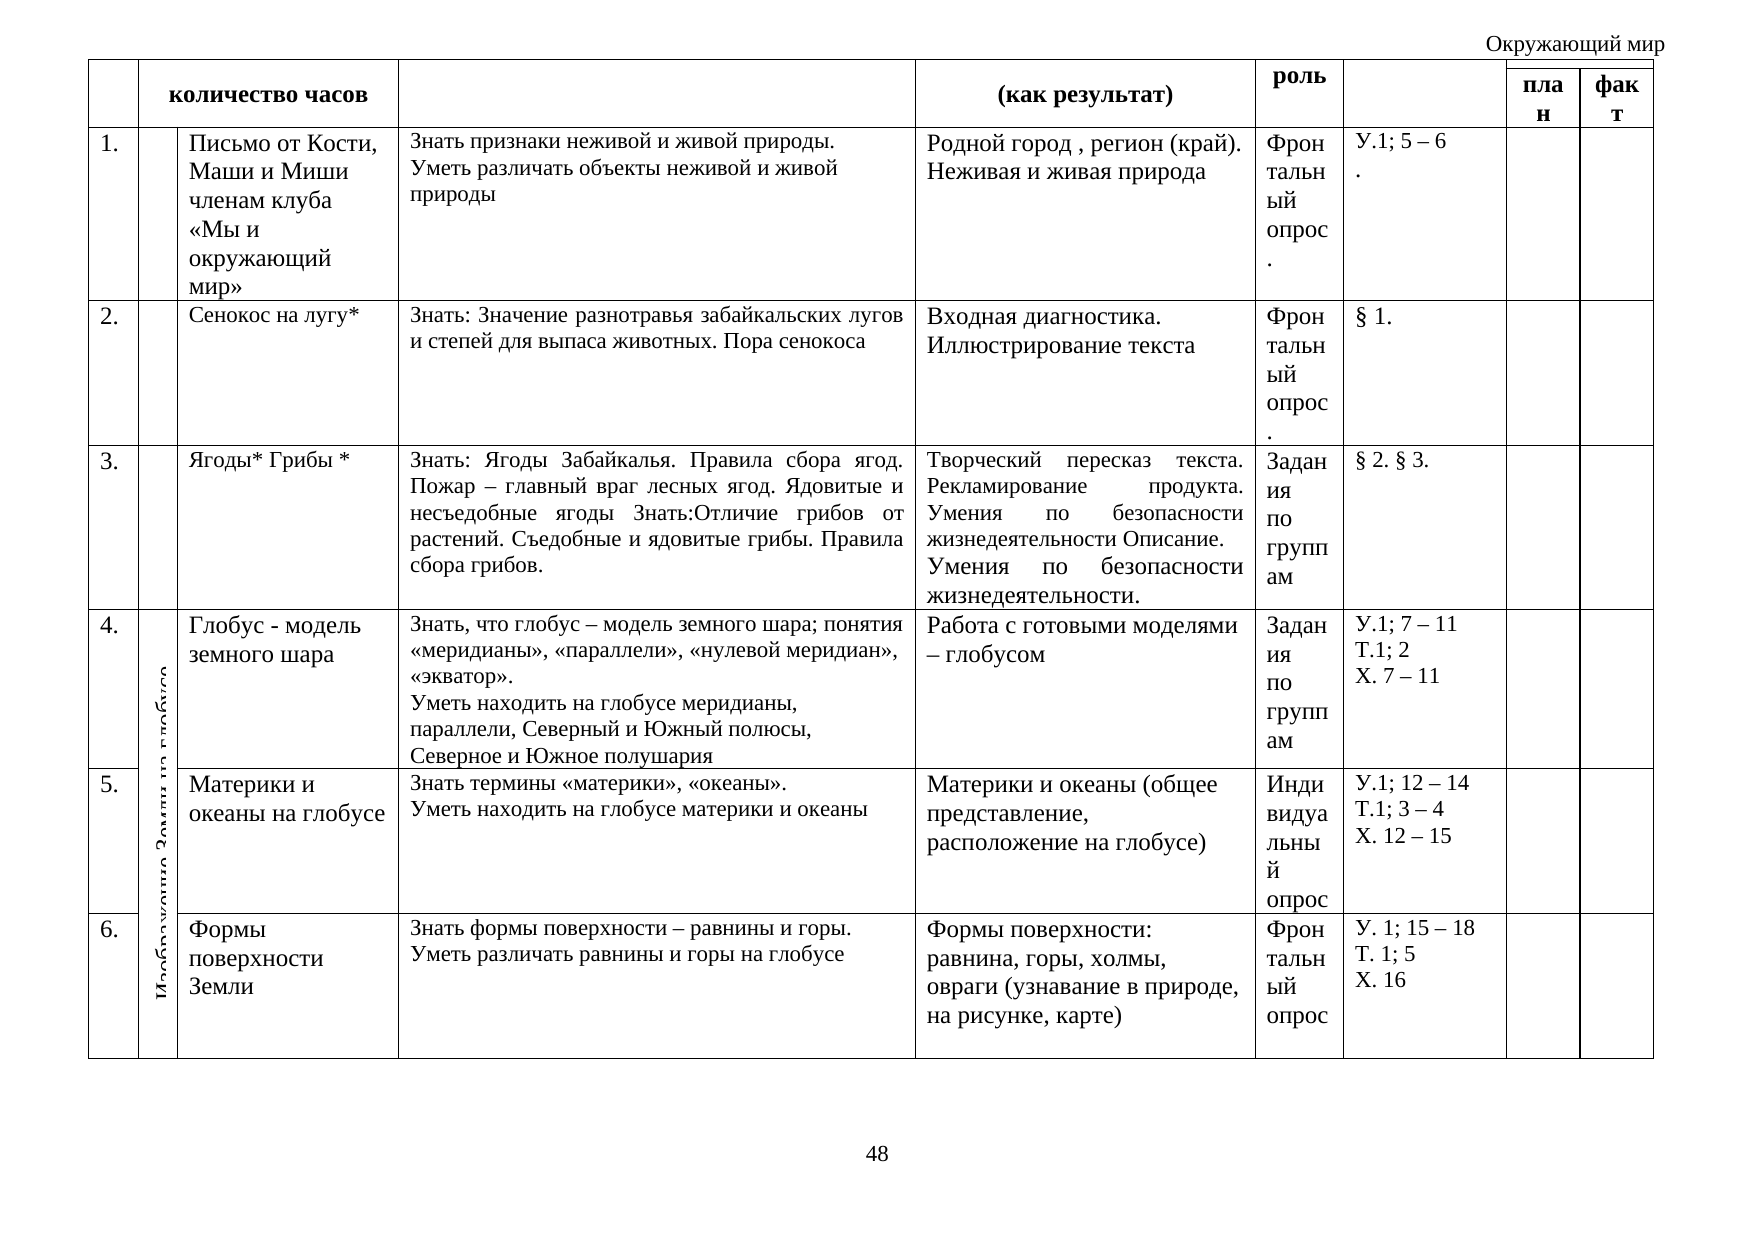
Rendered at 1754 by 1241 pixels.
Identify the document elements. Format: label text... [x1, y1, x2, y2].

table_cell [139, 301, 177, 445]
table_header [139, 60, 398, 127]
table_cell [139, 128, 177, 300]
table_header № [89, 60, 138, 127]
table_cell [1507, 610, 1579, 768]
table_cell Знать признаки неживой и живой природы. Уметь различать объекты неживой и живой природы [399, 128, 915, 300]
table_cell [89, 769, 138, 913]
table_cell Формы поверхности: равнина, горы, холмы, овраги (узнавание в природе, на рисунке, карте) [916, 914, 1255, 1058]
table_cell У.1; 7 – 11 Т.1; 2 Х. 7 – 11 [1344, 610, 1506, 768]
table_cell [89, 914, 138, 1058]
table_cell [139, 446, 177, 609]
table_cell Индивидуальный опрос [1256, 769, 1343, 913]
table_cell § 2. § 3. [1344, 446, 1506, 609]
table_cell [1507, 914, 1579, 1058]
table_cell Фронтальный опрос [1256, 914, 1343, 1058]
table_cell Знать: Значение разнотравья забайкальских лугов и степей для выпаса животных. Пора сенокоса [399, 301, 915, 445]
table_cell Изображение Земли на глобусе [139, 610, 177, 1058]
table_cell Фронтальный опрос. [1256, 301, 1343, 445]
table_cell Знать термины «материки», «океаны». Уметь находить на глобусе материки и океаны [399, 769, 915, 913]
table_cell У. 1; 15 – 18 Т. 1; 5 Х. 16 [1344, 914, 1506, 1058]
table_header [916, 60, 1255, 127]
table_cell [1507, 301, 1579, 445]
table_cell план [1507, 69, 1579, 127]
table_header Д/з [1344, 60, 1506, 127]
table_cell Формы поверхности Земли [178, 914, 398, 1058]
table_cell [1581, 610, 1653, 768]
table_cell Ягоды* Грибы * [178, 446, 398, 609]
table_cell [1507, 446, 1579, 609]
table_cell § 1. [1344, 301, 1506, 445]
table_cell [89, 610, 138, 768]
table_cell [1507, 769, 1579, 913]
table_cell Материки и океаны на глобусе [178, 769, 398, 913]
table_cell [1581, 446, 1653, 609]
table_cell [89, 446, 138, 609]
table_cell Задания по группам [1256, 446, 1343, 609]
table_cell Задания по группам [1256, 610, 1343, 768]
table_cell Глобус - модель земного шара [178, 610, 398, 768]
table_cell [89, 128, 138, 300]
table_cell Знать формы поверхности – равнины и горы. Уметь различать равнины и горы на глобусе [399, 914, 915, 1058]
table_cell [89, 301, 138, 445]
table_cell Родной город , регион (край). Неживая и живая природа [916, 128, 1255, 300]
table_cell У.1; 5 – 6 . [1344, 128, 1506, 300]
table_cell [1581, 301, 1653, 445]
table_cell Сенокос на лугу* [178, 301, 398, 445]
table_cell Знать: Ягоды Забайкалья. Правила сбора ягод. Пожар – главный враг лесных ягод. Ядовитые и несъедобные ягоды Знать:Отличие грибов от растений. Съедобные и ядовитые грибы. Правила сбора грибов. [399, 446, 915, 609]
table_cell Входная диагностика. Иллюстрирование текста [916, 301, 1255, 445]
table_cell [1581, 769, 1653, 913]
table_cell Фронтальный опрос. [1256, 128, 1343, 300]
table_cell Творческий пересказ текста. Рекламирование продукта. Умения по безопасности жизнедеятельности Описание. Умения по безопасности жизнедеятельности. [916, 446, 1255, 609]
table_header контроль [1256, 60, 1343, 127]
table_cell Знать, что глобус – модель земного шара; понятия «меридианы», «параллели», «нулевой меридиан», «экватор». Уметь находить на глобусе меридианы, параллели, Северный и Южный полюсы, Северное и Южное полушария [399, 610, 915, 768]
table_cell Материки и океаны (общее представление, расположение на глобусе) [916, 769, 1255, 913]
table_cell [1507, 128, 1579, 300]
table_cell Письмо от Кости, Маши и Миши членам клуба «Мы и окружающий мир» [178, 128, 398, 300]
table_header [399, 60, 915, 127]
table_cell У.1; 12 – 14 Т.1; 3 – 4 Х. 12 – 15 [1344, 769, 1506, 913]
table_cell факт [1581, 69, 1653, 127]
table_cell [1581, 128, 1653, 300]
table_cell Работа с готовыми моделями – глобусом [916, 610, 1255, 768]
table_cell [1581, 914, 1653, 1058]
